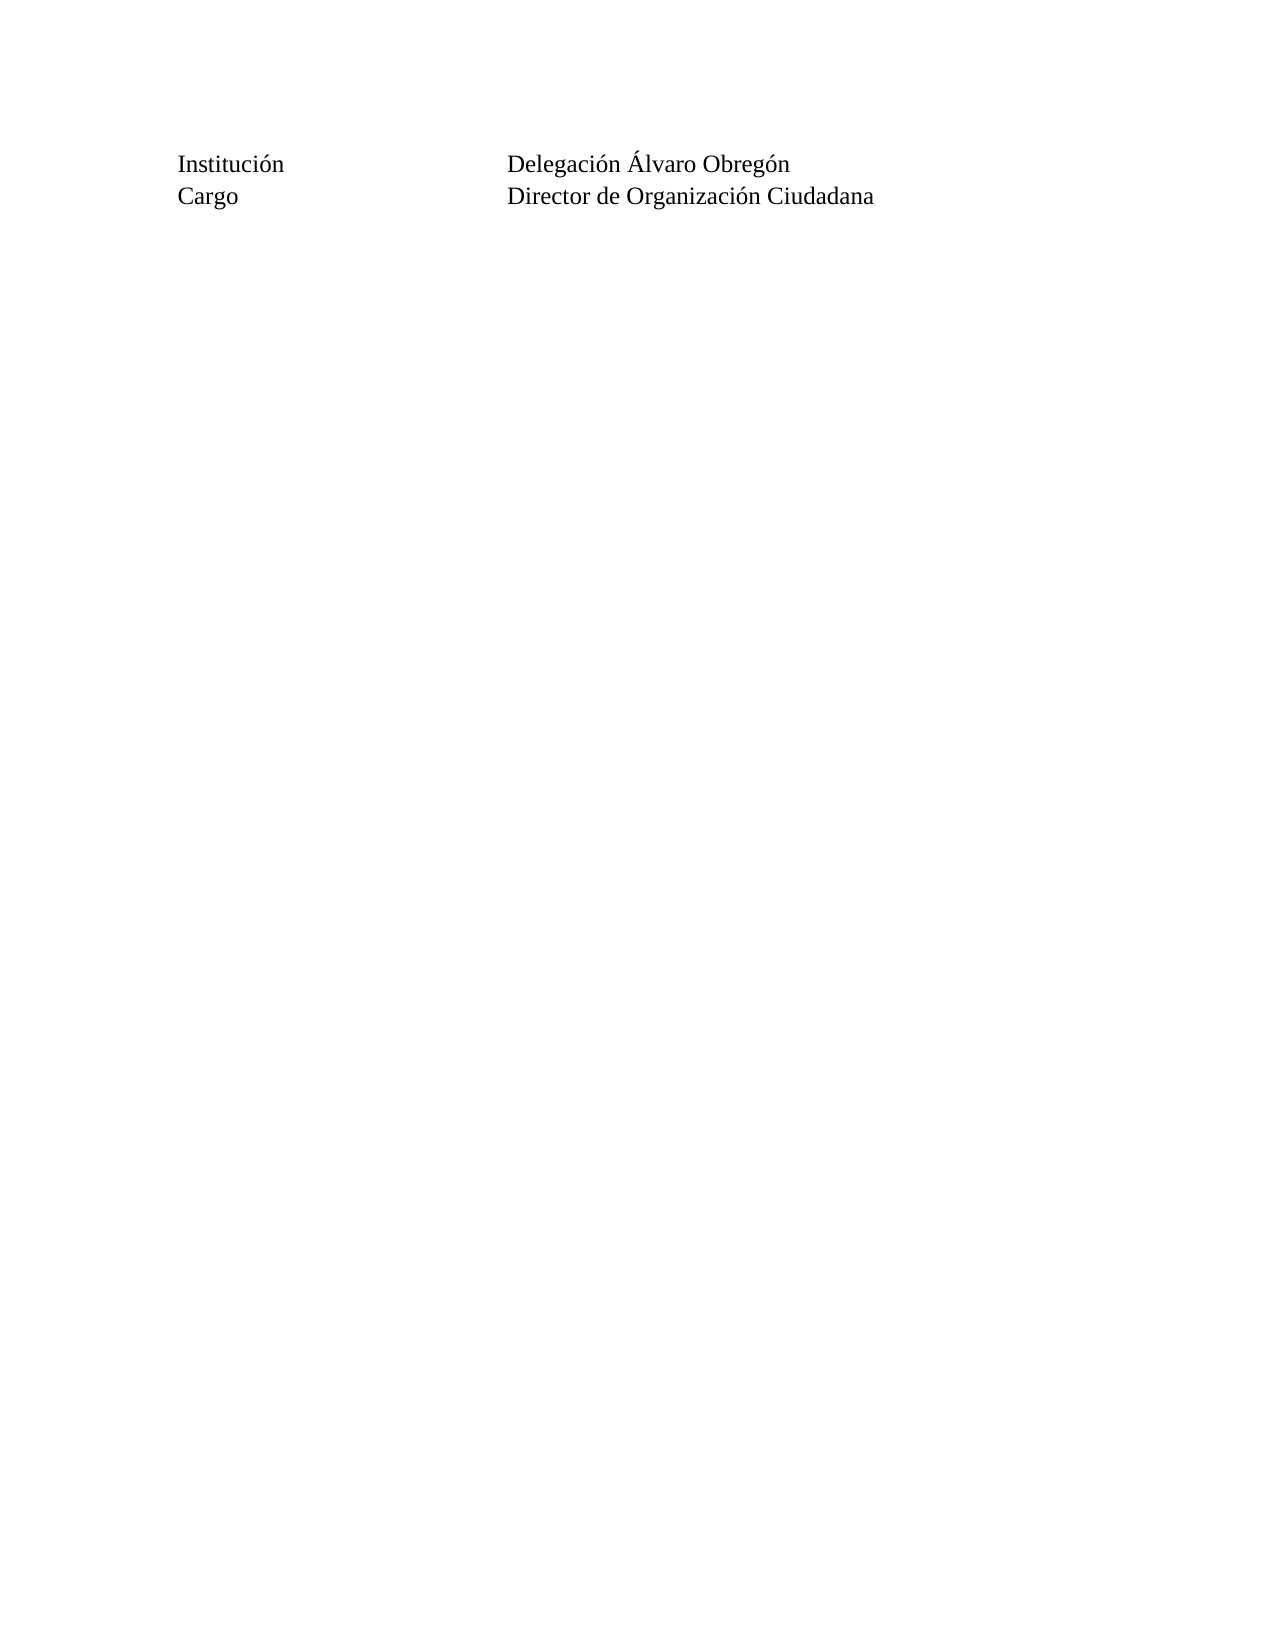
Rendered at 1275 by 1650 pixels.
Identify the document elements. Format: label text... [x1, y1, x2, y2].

table_cell Cargo [176, 180, 505, 211]
table_cell Institución [176, 148, 505, 179]
table_cell Director de Organización Ciudadana [505, 180, 1275, 211]
table_cell Delegación Álvaro Obregón [505, 148, 1275, 179]
